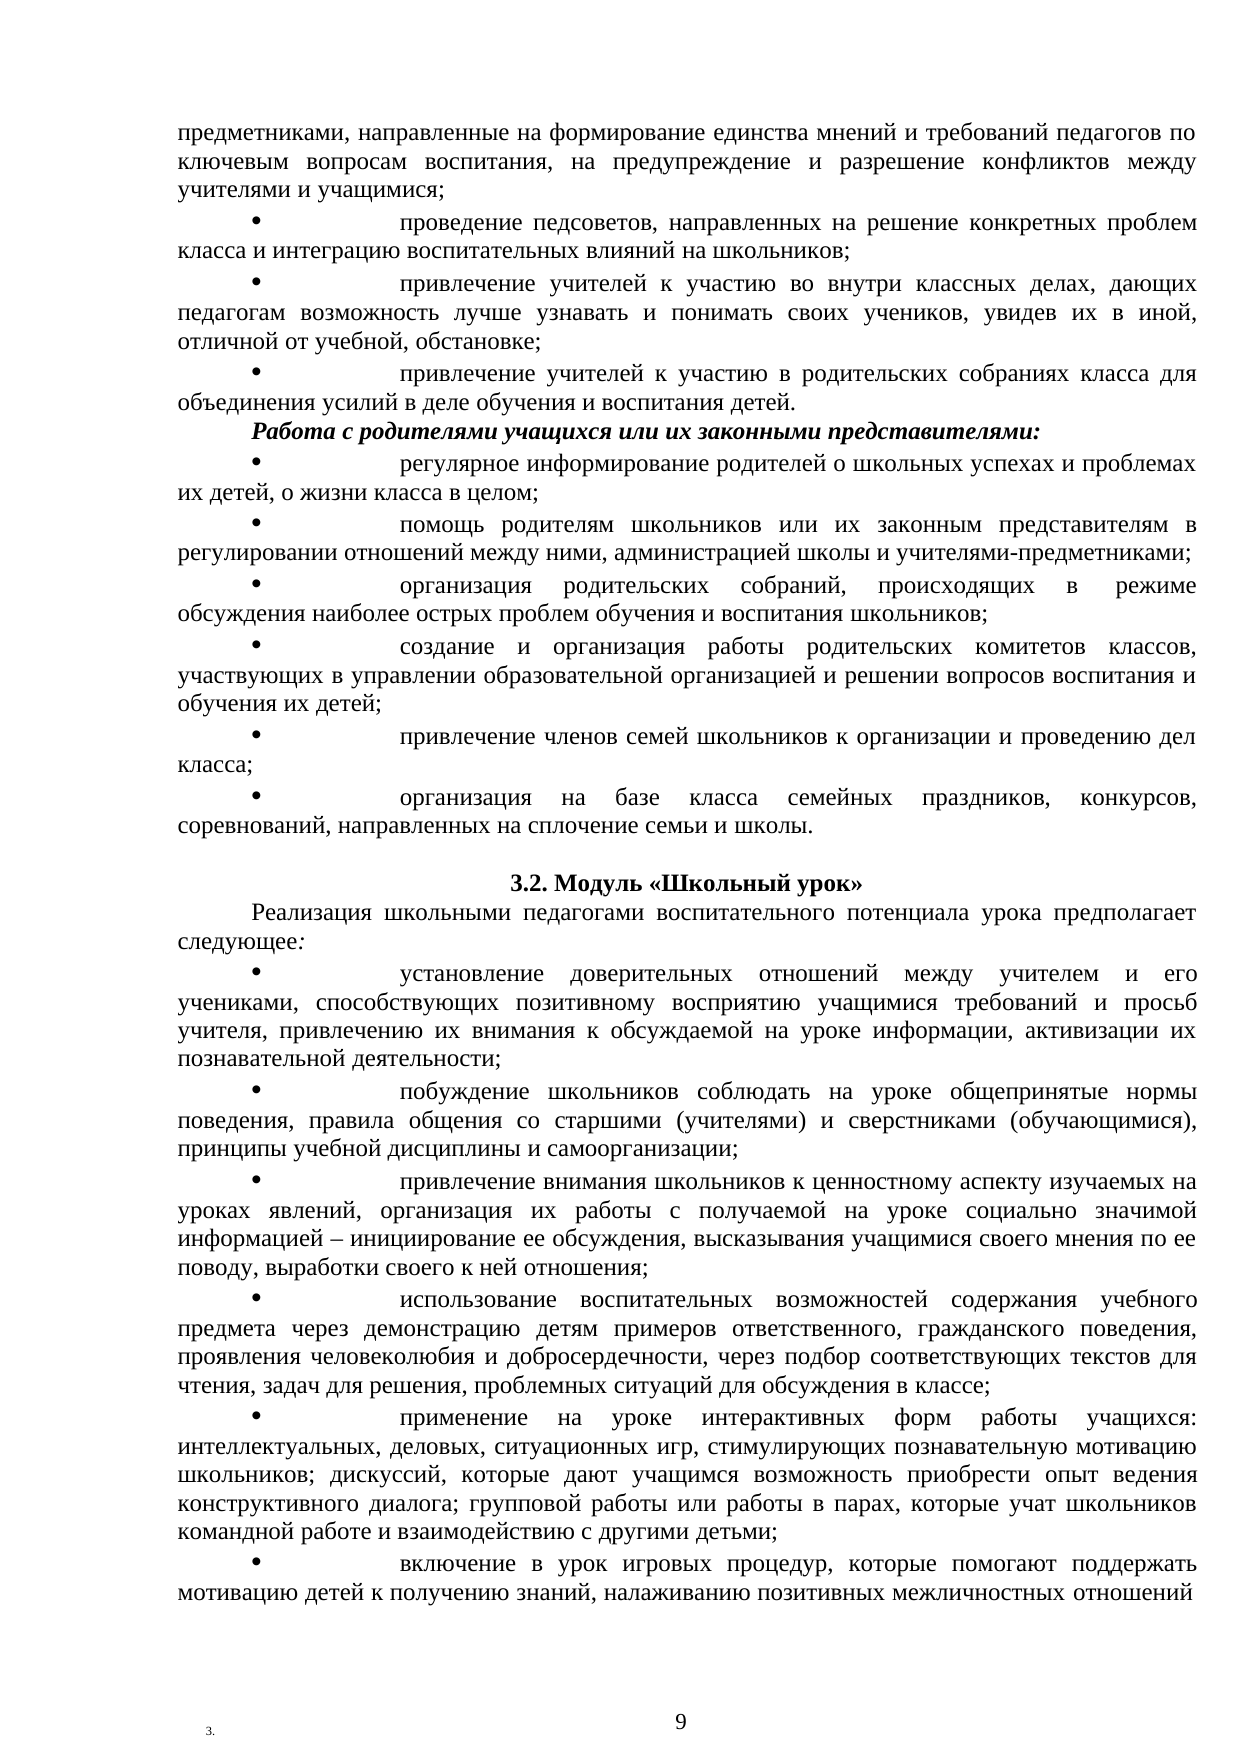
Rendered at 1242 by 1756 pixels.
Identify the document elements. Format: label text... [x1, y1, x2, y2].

list помощь родителям школьников или их законным представителям в регулировании отношений между ними, администрацией школы и учителями-предметниками; [177, 506, 1197, 566]
list регулярное информирование родителей о школьных успехах и проблемах их детей, о жизни класса в целом; [177, 446, 1197, 505]
list привлечение внимания школьников к ценностному аспекту изучаемых на уроках явлений, организация их работы с получаемой на уроке социально значимой информацией – инициирование ее обсуждения, высказывания учащимися своего мнения по ее поводу, выработки своего к ней отношения; [177, 1163, 1198, 1281]
list создание и организация работы родительских комитетов классов, участвующих в управлении образовательной организацией и решении вопросов воспитания и обучения их детей; [177, 628, 1197, 717]
text предметниками, направленные на формирование единства мнений и требований педагогов по ключевым вопросам воспитания, на предупреждение и разрешение конфликтов между учителями и учащимися; [177, 117, 1197, 203]
list включение в урок игровых процедур, которые помогают поддержать мотивацию детей к получению знаний, налаживанию позитивных межличностных отношений [177, 1546, 1197, 1606]
list привлечение членов семей школьников к организации и проведению дел класса; [177, 718, 1197, 778]
subtitle Модуль «Школьный урок» [510, 868, 1242, 897]
list побуждение школьников соблюдать на уроке общепринятые нормы поведения, правила общения со старшими (учителями) и сверстниками (обучающимися), принципы учебной дисциплины и самоорганизации; [177, 1073, 1197, 1162]
list установление доверительных отношений между учителем и его учениками, способствующих позитивному восприятию учащимися требований и просьб учителя, привлечению их внимания к обсуждаемой на уроке информации, активизации их познавательной деятельности; [177, 955, 1198, 1072]
subtitle Работа с родителями учащихся или их законными представителями: [251, 416, 1242, 445]
list использование воспитательных возможностей содержания учебного предмета через демонстрацию детям примеров ответственного, гражданского поведения, проявления человеколюбия и добросердечности, через подбор соответствующих текстов для чтения, задач для решения, проблемных ситуаций для обсуждения в классе; [177, 1281, 1198, 1398]
list привлечение учителей к участию во внутри классных делах, дающих педагогам возможность лучше узнавать и понимать своих учеников, увидев их в иной, отличной от учебной, обстановке; [177, 265, 1197, 354]
list организация на базе класса семейных праздников, конкурсов, соревнований, направленных на сплочение семьи и школы. [177, 779, 1197, 839]
list применение на уроке интерактивных форм работы учащихся: интеллектуальных, деловых, ситуационных игр, стимулирующих познавательную мотивацию школьников; дискуссий, которые дают учащимся возможность приобрести опыт ведения конструктивного диалога; групповой работы или работы в парах, которые учат школьников командной работе и взаимодействию с другими детьми; [177, 1399, 1198, 1544]
list проведение педсоветов, направленных на решение конкретных проблем класса и интеграцию воспитательных влияний на школьников; [177, 204, 1198, 264]
text Реализация школьными педагогами воспитательного потенциала урока предполагает следующее: [177, 897, 1197, 954]
list организация родительских собраний, происходящих в режиме обсуждения наиболее острых проблем обучения и воспитания школьников; [177, 567, 1197, 627]
list привлечение учителей к участию в родительских собраниях класса для объединения усилий в деле обучения и воспитания детей. [177, 356, 1198, 416]
